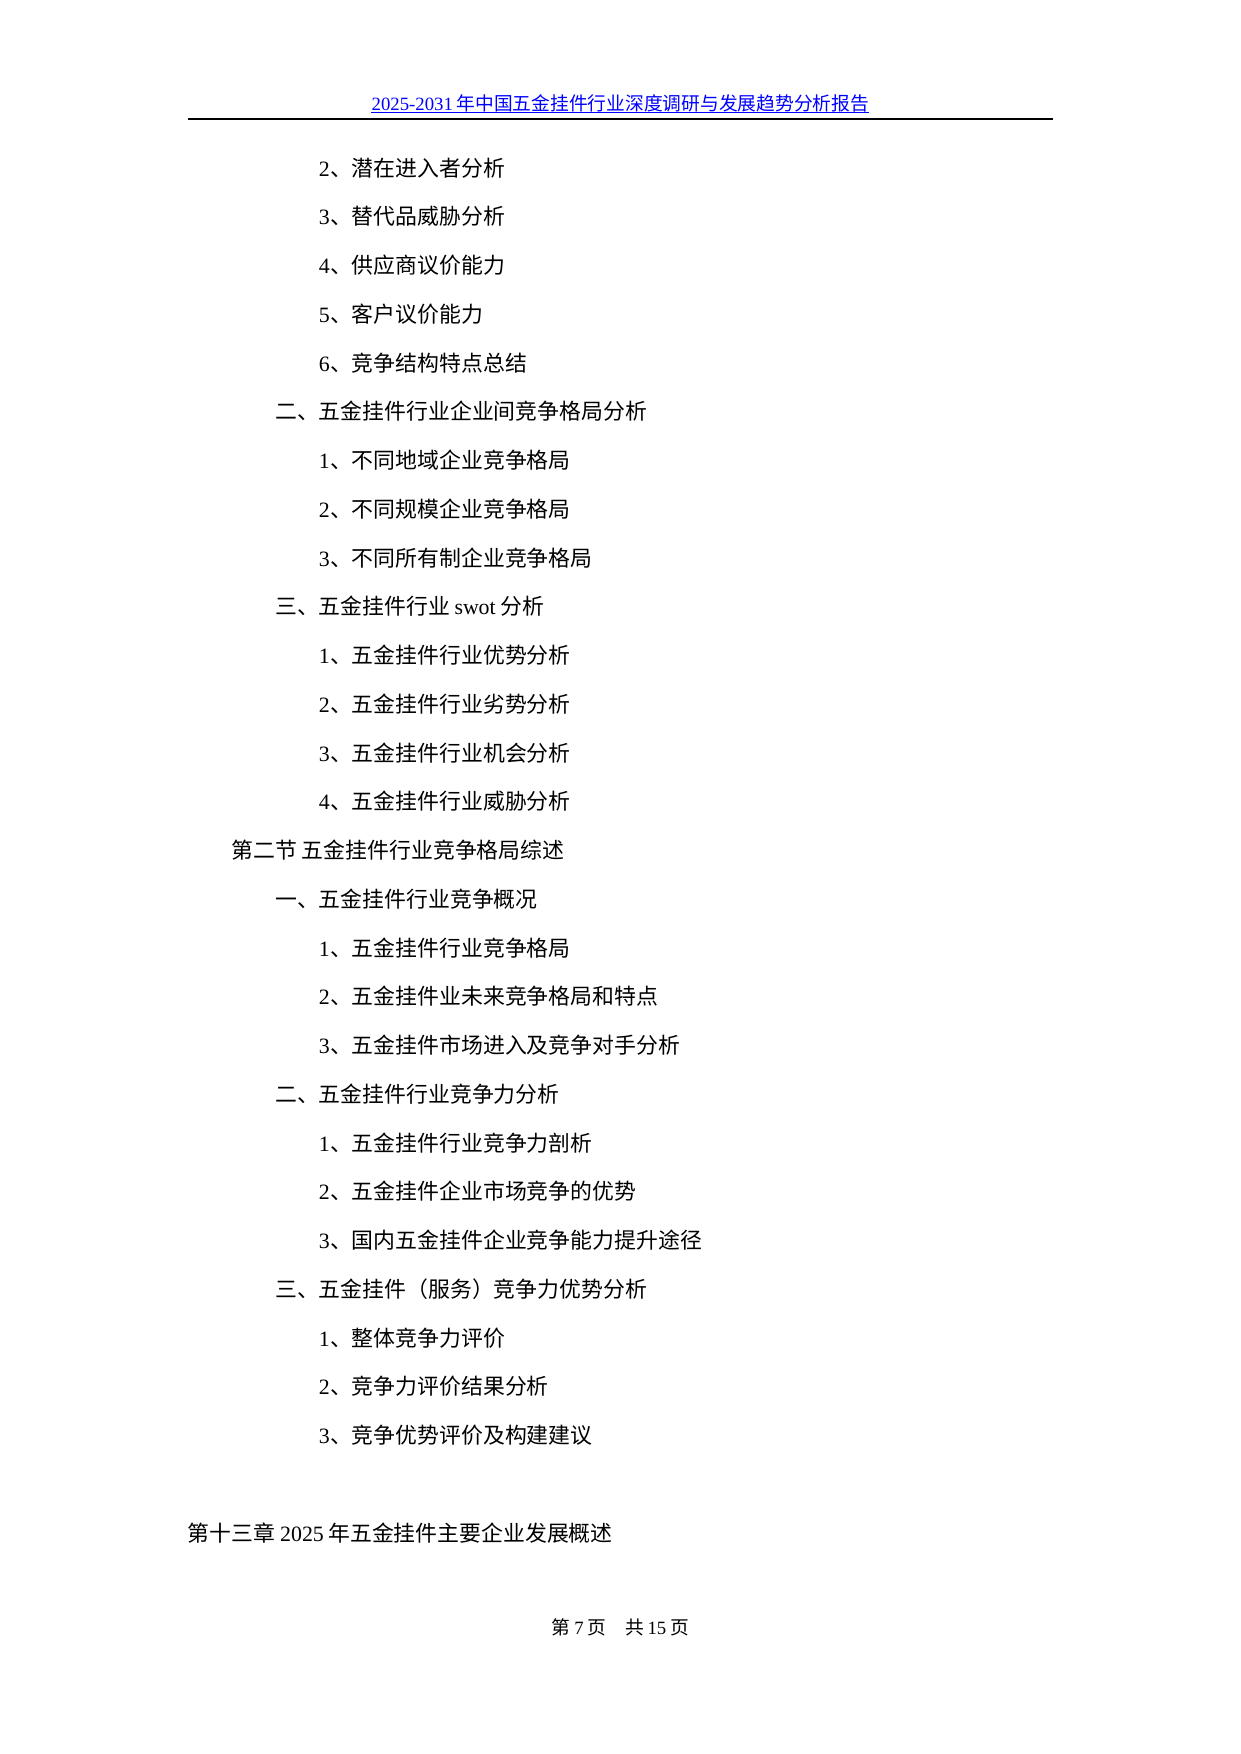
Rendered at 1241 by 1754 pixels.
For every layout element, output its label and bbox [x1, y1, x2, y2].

text [187, 150, 1053, 1548]
